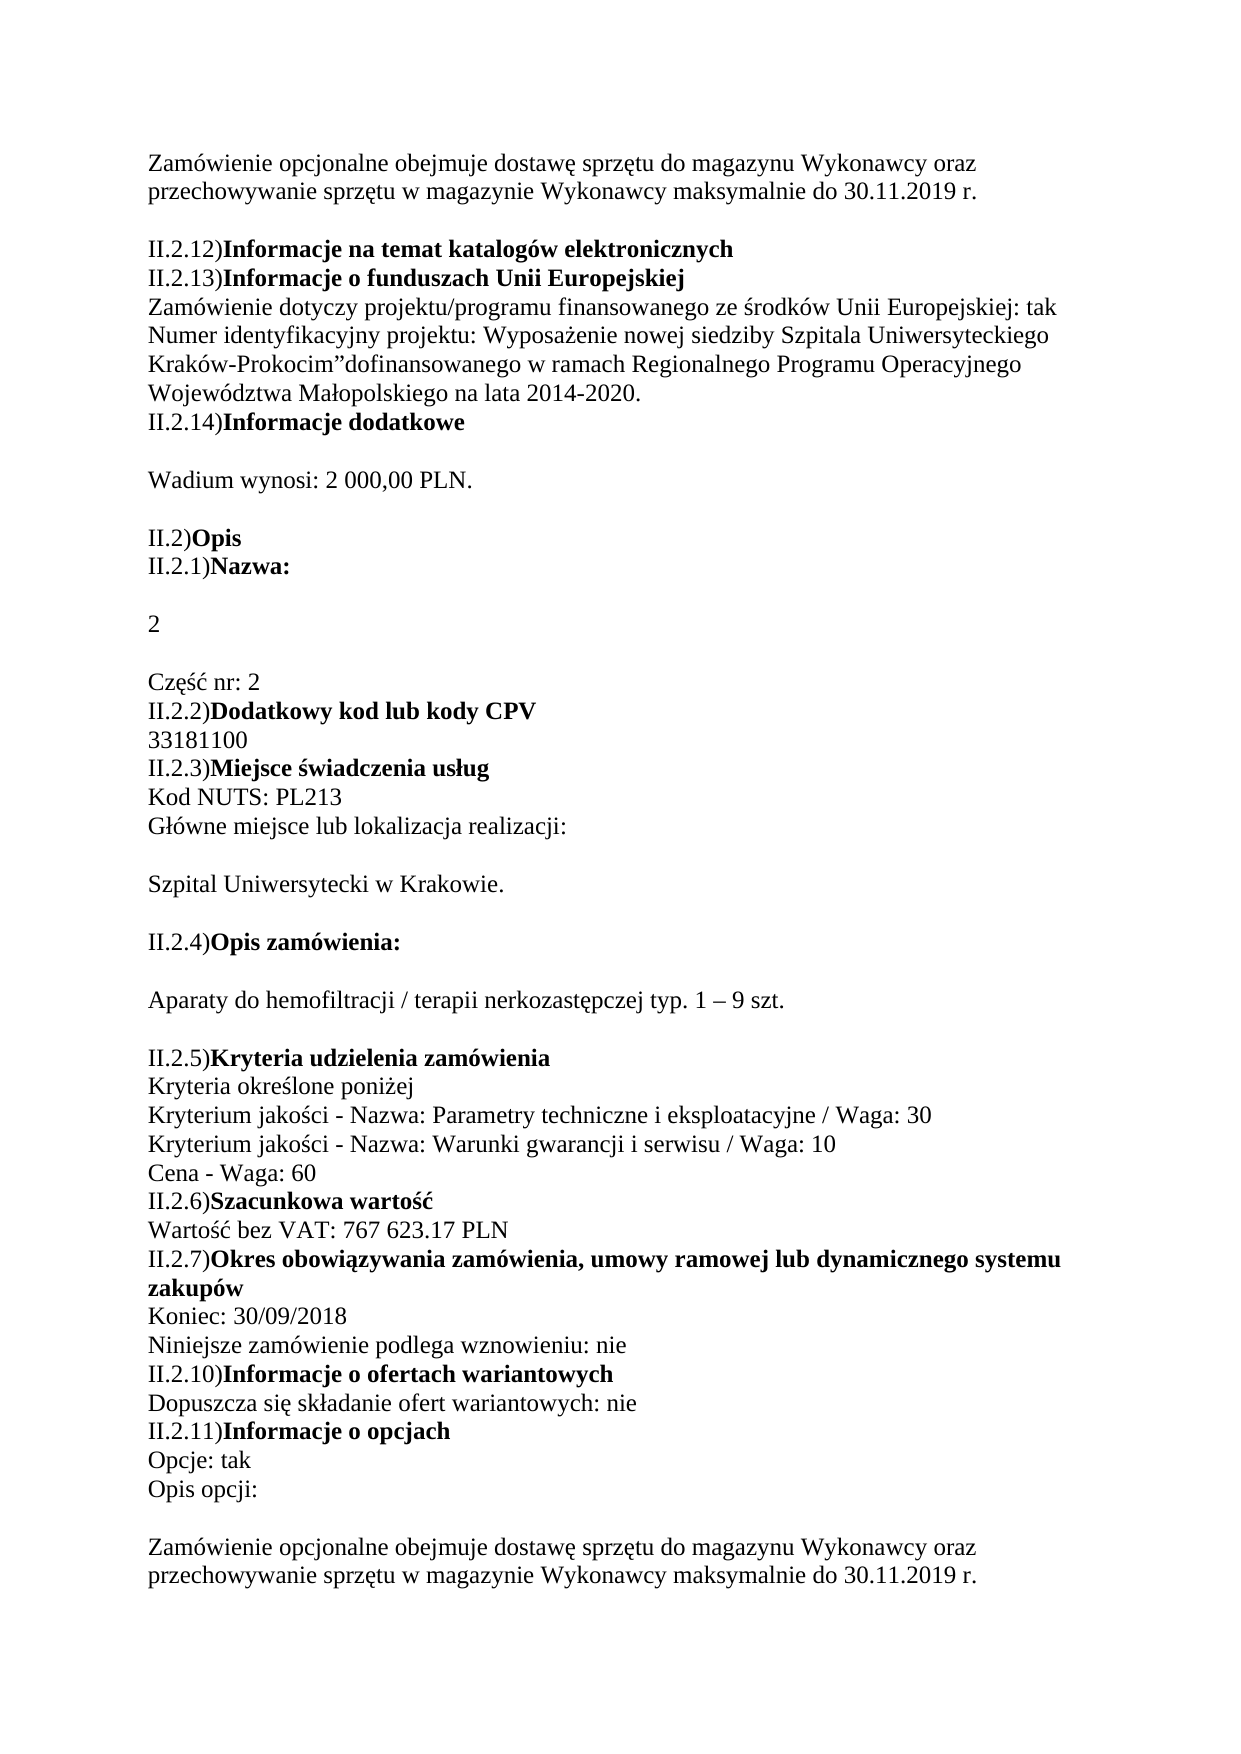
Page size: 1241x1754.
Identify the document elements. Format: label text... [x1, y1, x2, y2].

text II.2.13)Informacje o funduszach Unii Europejskiej [148, 263, 1093, 292]
text Główne miejsce lub lokalizacja realizacji: [148, 811, 1093, 840]
text Zamówienie opcjonalne obejmuje dostawę sprzętu do magazynu Wykonawcy oraz przechowywanie sprzętu w magazynie Wykonawcy maksymalnie do 30.11.2019 r. [148, 148, 1093, 205]
text Kod NUTS: PL213 [148, 782, 1093, 811]
text II.2.14)Informacje dodatkowe [148, 407, 1093, 436]
text Opis opcji: [148, 1474, 1093, 1503]
text Wadium wynosi: 2 000,00 PLN. [148, 465, 1093, 493]
text Kryteria określone poniżej [148, 1071, 1093, 1100]
text Opcje: tak [148, 1445, 1093, 1474]
text Część nr: 2 [148, 667, 1093, 696]
text II.2.7)Okres obowiązywania zamówienia, umowy ramowej lub dynamicznego systemu zakupów [148, 1244, 1093, 1301]
text Kryterium jakości - Nazwa: Warunki gwarancji i serwisu / Waga: 10 [148, 1129, 1093, 1158]
text Niniejsze zamówienie podlega wznowieniu: nie [148, 1330, 1093, 1359]
text II.2.6)Szacunkowa wartość [148, 1186, 1093, 1215]
text Cena - Waga: 60 [148, 1158, 1093, 1186]
text II.2.2)Dodatkowy kod lub kody CPV [148, 696, 1093, 725]
text Koniec: 30/09/2018 [148, 1301, 1093, 1330]
text II.2.3)Miejsce świadczenia usług [148, 753, 1093, 782]
text Wartość bez VAT: 767 623.17 PLN [148, 1215, 1093, 1244]
text II.2.10)Informacje o ofertach wariantowych [148, 1359, 1093, 1388]
text Szpital Uniwersytecki w Krakowie. [148, 869, 1093, 898]
text Zamówienie opcjonalne obejmuje dostawę sprzętu do magazynu Wykonawcy oraz przechowywanie sprzętu w magazynie Wykonawcy maksymalnie do 30.11.2019 r. [148, 1532, 1093, 1589]
text II.2.5)Kryteria udzielenia zamówienia [148, 1043, 1093, 1071]
text II.2.12)Informacje na temat katalogów elektronicznych [148, 234, 1093, 263]
text Numer identyfikacyjny projektu: Wyposażenie nowej siedziby Szpitala Uniwersyteckiego Kraków-Prokocim”dofinansowanego w ramach Regionalnego Programu Operacyjnego Województwa Małopolskiego na lata 2014-2020. [148, 321, 1093, 407]
text II.2.4)Opis zamówienia: [148, 927, 1093, 956]
text Aparaty do hemofiltracji / terapii nerkozastępczej typ. 1 – 9 szt. [148, 985, 1093, 1013]
text 2 [148, 609, 1093, 638]
text 33181100 [148, 725, 1093, 753]
text Dopuszcza się składanie ofert wariantowych: nie [148, 1388, 1093, 1416]
text Kryterium jakości - Nazwa: Parametry techniczne i eksploatacyjne / Waga: 30 [148, 1100, 1093, 1129]
text Zamówienie dotyczy projektu/programu finansowanego ze środków Unii Europejskiej: tak [148, 292, 1093, 321]
text II.2.1)Nazwa: [148, 551, 1093, 580]
text II.2.11)Informacje o opcjach [148, 1416, 1093, 1445]
text II.2)Opis [148, 523, 1093, 551]
